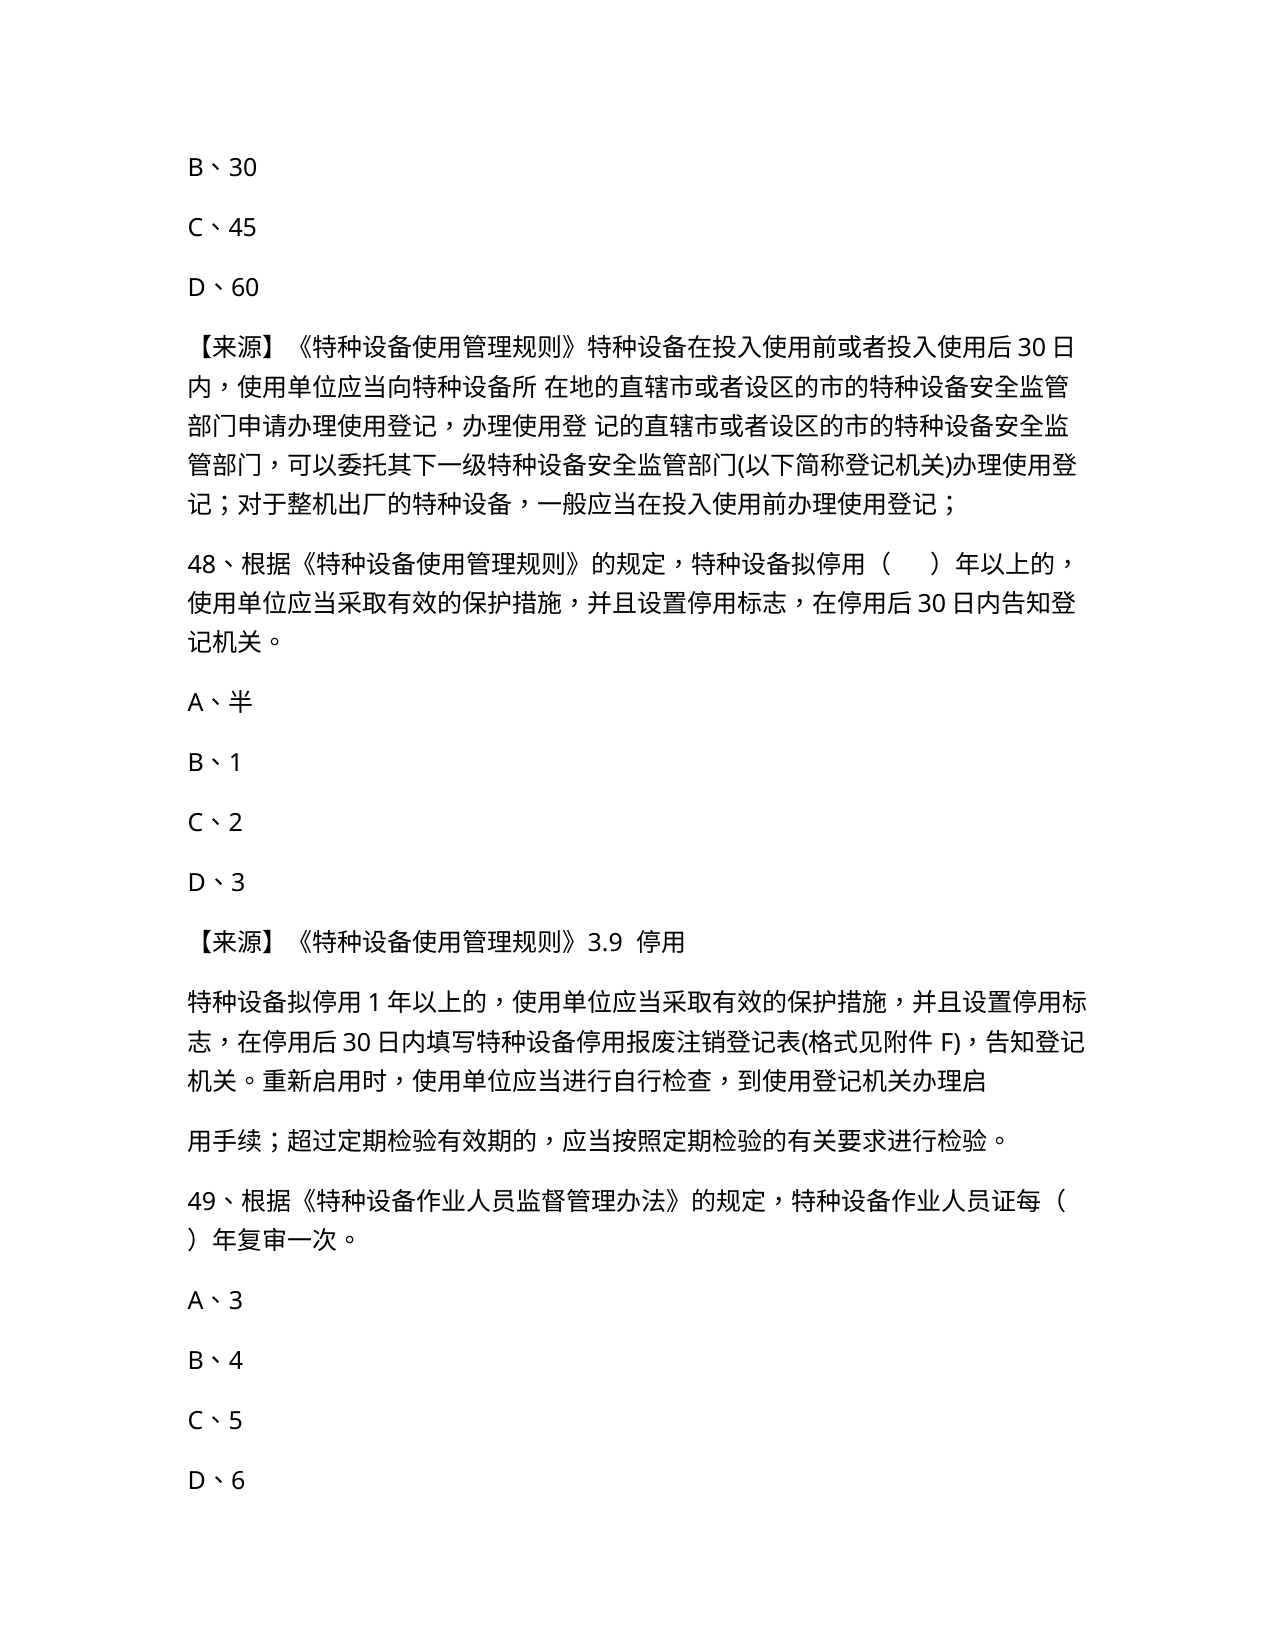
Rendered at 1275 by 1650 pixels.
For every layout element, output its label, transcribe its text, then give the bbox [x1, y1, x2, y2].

text 特种设备拟停用1年以上的，使用单位应当采取有效的保护措施，并且设置停用标志，在停用后30日内填写特种设备停用报废注销登记表(格式见附件 F)，告知登记机关。重新启用时，使用单位应当进行自行检查，到使用登记机关办理启 [187, 985, 1087, 1097]
text B、30 [187, 150, 1087, 184]
text D、3 [187, 865, 1087, 899]
text 49、根据《特种设备作业人员监督管理办法》的规定，特种设备作业人员证每（ ）年复审一次。 [187, 1183, 1087, 1257]
text D、60 [187, 270, 1087, 304]
text 【来源】《特种设备使用管理规则》3.9 停用 [187, 925, 1087, 959]
text A、3 [187, 1282, 1087, 1317]
text C、45 [187, 210, 1087, 244]
text B、4 [187, 1342, 1087, 1377]
text 48、根据《特种设备使用管理规则》的规定，特种设备拟停用（ ）年以上的，使用单位应当采取有效的保护措施，并且设置停用标志，在停用后30日内告知登记机关。 [187, 547, 1087, 659]
text C、2 [187, 805, 1087, 839]
text D、6 [187, 1462, 1087, 1497]
text 用手续；超过定期检验有效期的，应当按照定期检验的有关要求进行检验。 [187, 1123, 1087, 1157]
text B、1 [187, 745, 1087, 779]
text 【来源】《特种设备使用管理规则》特种设备在投入使用前或者投入使用后30日内，使用单位应当向特种设备所 在地的直辖市或者设区的市的特种设备安全监管部门申请办理使用登记，办理使用登 记的直辖市或者设区的市的特种设备安全监管部门，可以委托其下一级特种设备安全监管部门(以下简称登记机关)办理使用登记；对于整机出厂的特种设备，一般应当在投入使用前办理使用登记； [187, 330, 1087, 521]
text C、5 [187, 1402, 1087, 1437]
text A、半 [187, 685, 1087, 719]
